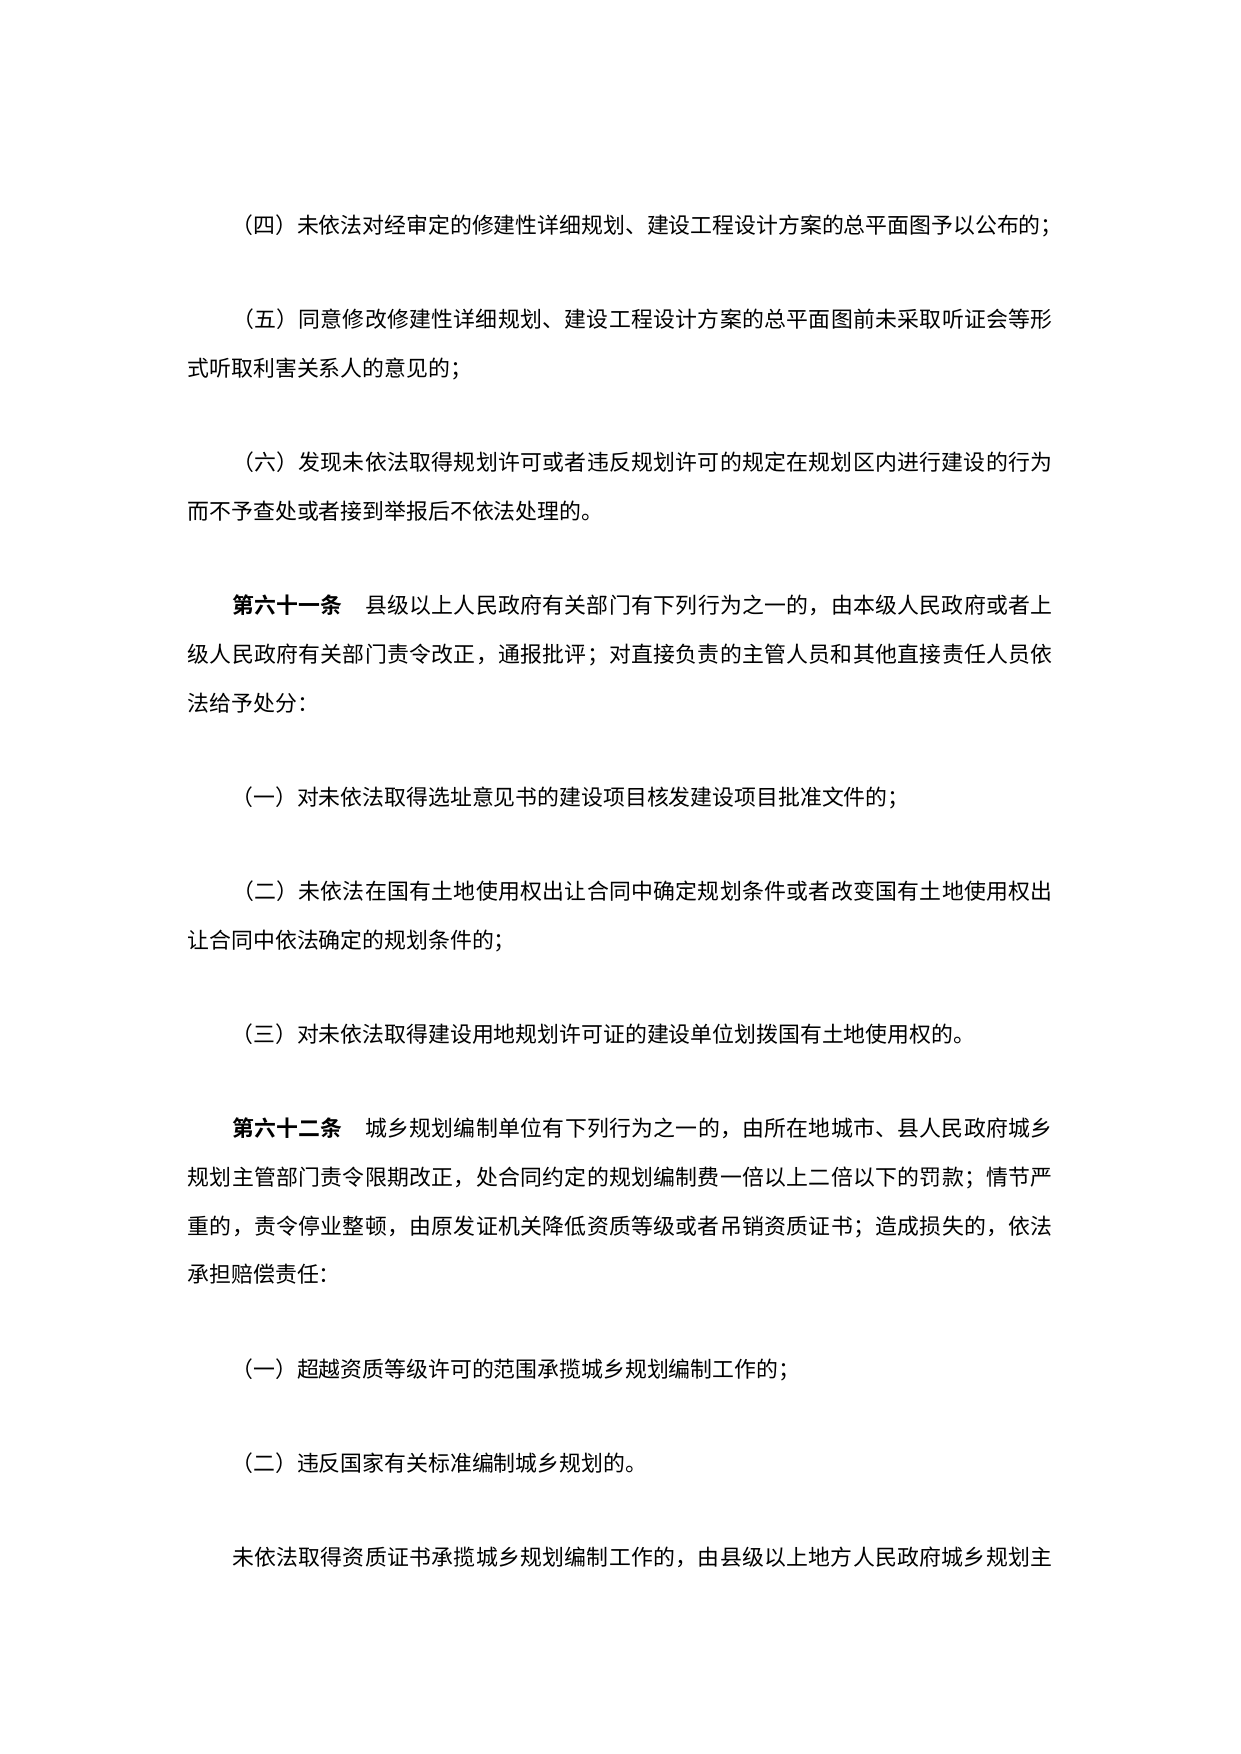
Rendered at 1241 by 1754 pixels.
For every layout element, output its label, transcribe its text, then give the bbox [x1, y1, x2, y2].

text （二）未依法在国有土地使用权出让合同中确定规划条件或者改变国有土地使用权出让合同中依法确定的规划条件的； [187, 874, 1053, 955]
text （一）对未依法取得选址意见书的建设项目核发建设项目批准文件的； [187, 779, 1053, 812]
text 第六十一条 县级以上人民政府有关部门有下列行为之一的，由本级人民政府或者上级人民政府有关部门责令改正，通报批评；对直接负责的主管人员和其他直接责任人员依法给予处分： [187, 588, 1053, 718]
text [187, 1539, 1053, 1572]
text （五）同意修改修建性详细规划、建设工程设计方案的总平面图前未采取听证会等形式听取利害关系人的意见的； [187, 302, 1053, 383]
text （一）超越资质等级许可的范围承揽城乡规划编制工作的； [187, 1351, 1053, 1384]
text （六）发现未依法取得规划许可或者违反规划许可的规定在规划区内进行建设的行为，而不予查处或者接到举报后不依法处理的。 [187, 445, 1053, 526]
text （二）违反国家有关标准编制城乡规划的。 [187, 1445, 1053, 1478]
text 第六十二条 城乡规划编制单位有下列行为之一的，由所在地城市、县人民政府城乡规划主管部门责令限期改正，处合同约定的规划编制费一倍以上二倍以下的罚款；情节严重的，责令停业整顿，由原发证机关降低资质等级或者吊销资质证书；造成损失的，依法承担赔偿责任： [187, 1111, 1053, 1289]
text （三）对未依法取得建设用地规划许可证的建设单位划拨国有土地使用权的。 [187, 1017, 1053, 1049]
text （四）未依法对经审定的修建性详细规划、建设工程设计方案的总平面图予以公布的； [187, 208, 1053, 240]
